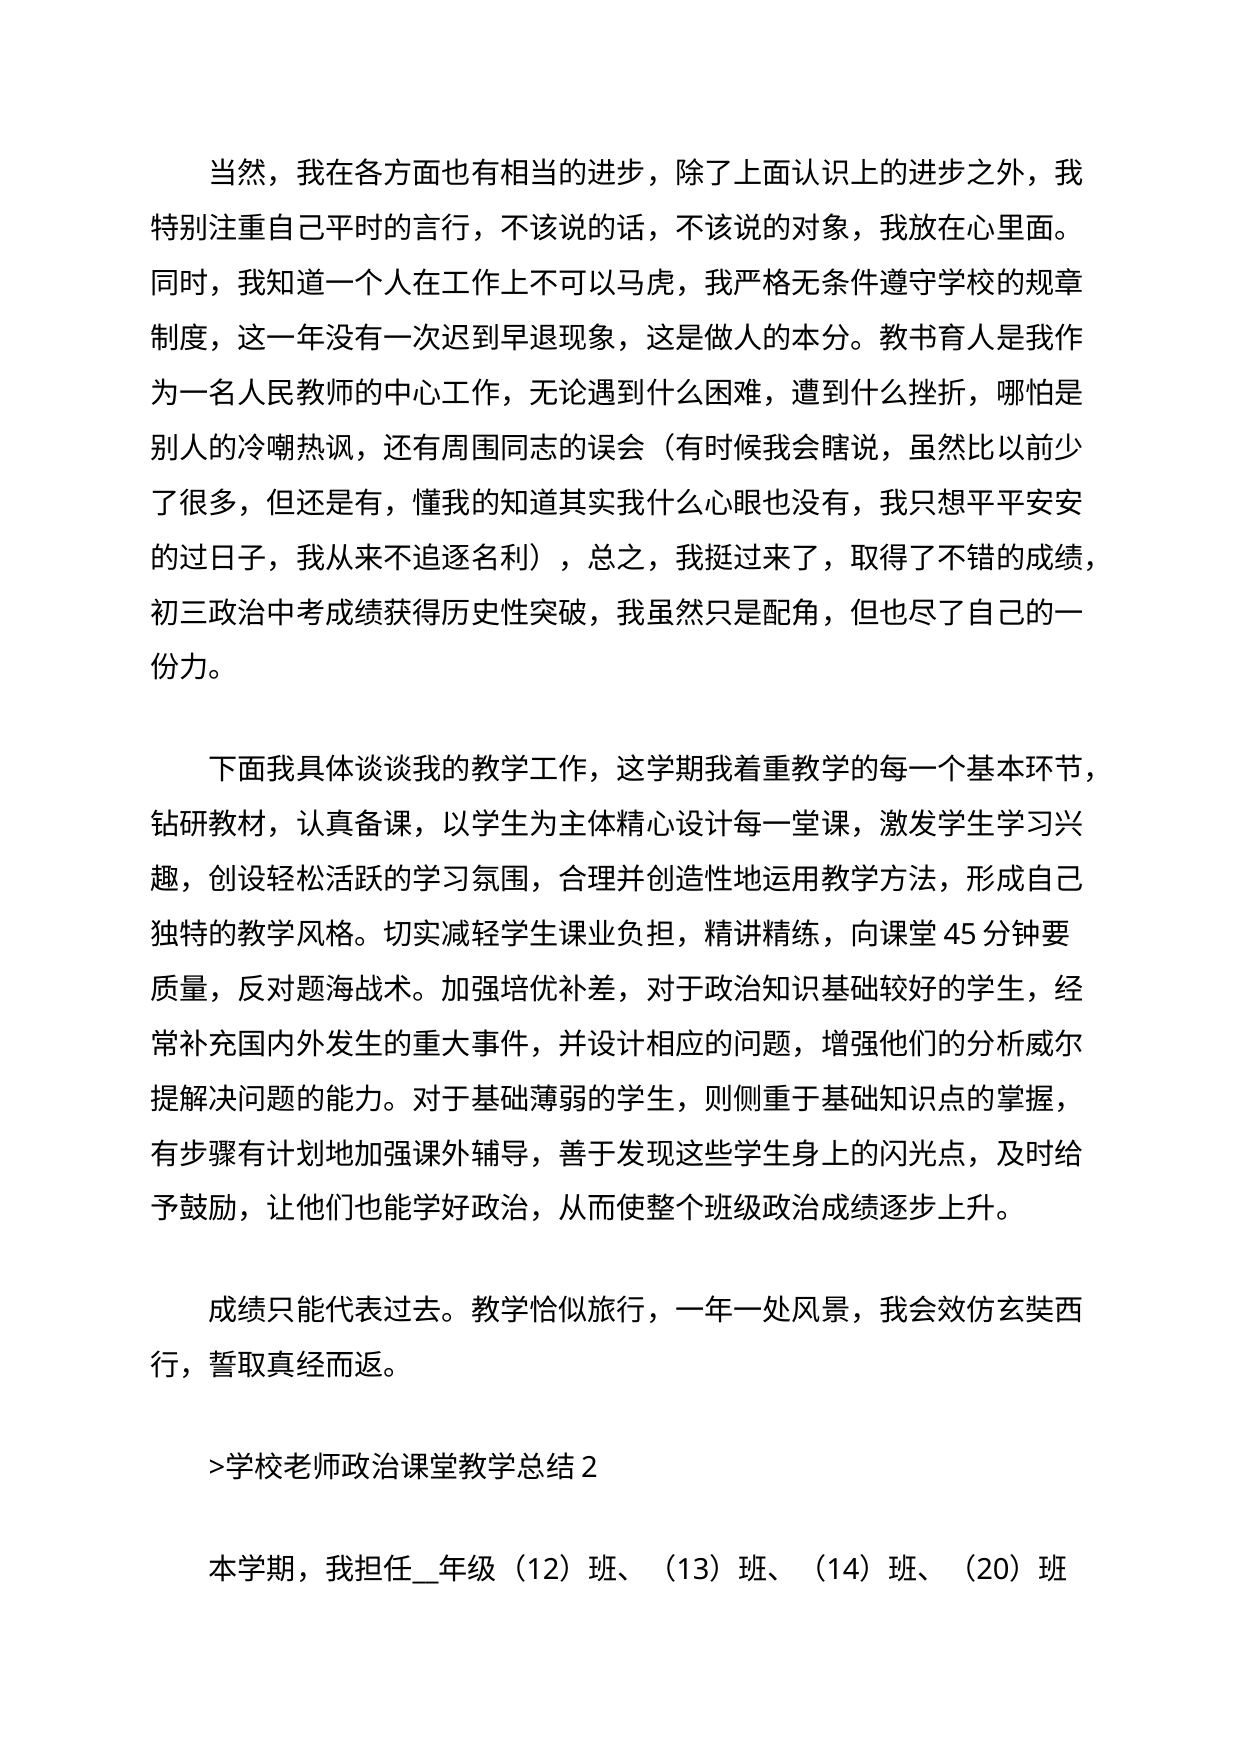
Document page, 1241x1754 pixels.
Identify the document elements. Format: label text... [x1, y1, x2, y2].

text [150, 1546, 1090, 1588]
text 成绩只能代表过去。教学恰似旅行，一年一处风景，我会效仿玄奘西行，誓取真经而返。 [150, 1287, 1090, 1384]
text >学校老师政治课堂教学总结2 [150, 1443, 1090, 1486]
text 下面我具体谈谈我的教学工作，这学期我着重教学的每一个基本环节，钻研教材，认真备课，以学生为主体精心设计每一堂课，激发学生学习兴趣，创设轻松活跃的学习氛围，合理并创造性地运用教学方法，形成自己独特的教学风格。切实减轻学生课业负担，精讲精练，向课堂45分钟要质量，反对题海战术。加强培优补差，对于政治知识基础较好的学生，经常补充国内外发生的重大事件，并设计相应的问题，增强他们的分析威尔提解决问题的能力。对于基础薄弱的学生，则侧重于基础知识点的掌握，有步骤有计划地加强课外辅导，善于发现这些学生身上的闪光点，及时给予鼓励，让他们也能学好政治，从而使整个班级政治成绩逐步上升。 [150, 746, 1090, 1227]
text 当然，我在各方面也有相当的进步，除了上面认识上的进步之外，我特别注重自己平时的言行，不该说的话，不该说的对象，我放在心里面。同时，我知道一个人在工作上不可以马虎，我严格无条件遵守学校的规章制度，这一年没有一次迟到早退现象，这是做人的本分。教书育人是我作为一名人民教师的中心工作，无论遇到什么困难，遭到什么挫折，哪怕是别人的冷嘲热讽，还有周围同志的误会（有时候我会瞎说，虽然比以前少了很多，但还是有，懂我的知道其实我什么心眼也没有，我只想平平安安的过日子，我从来不追逐名利），总之，我挺过来了，取得了不错的成绩，初三政治中考成绩获得历史性突破，我虽然只是配角，但也尽了自己的一份力。 [150, 150, 1090, 686]
